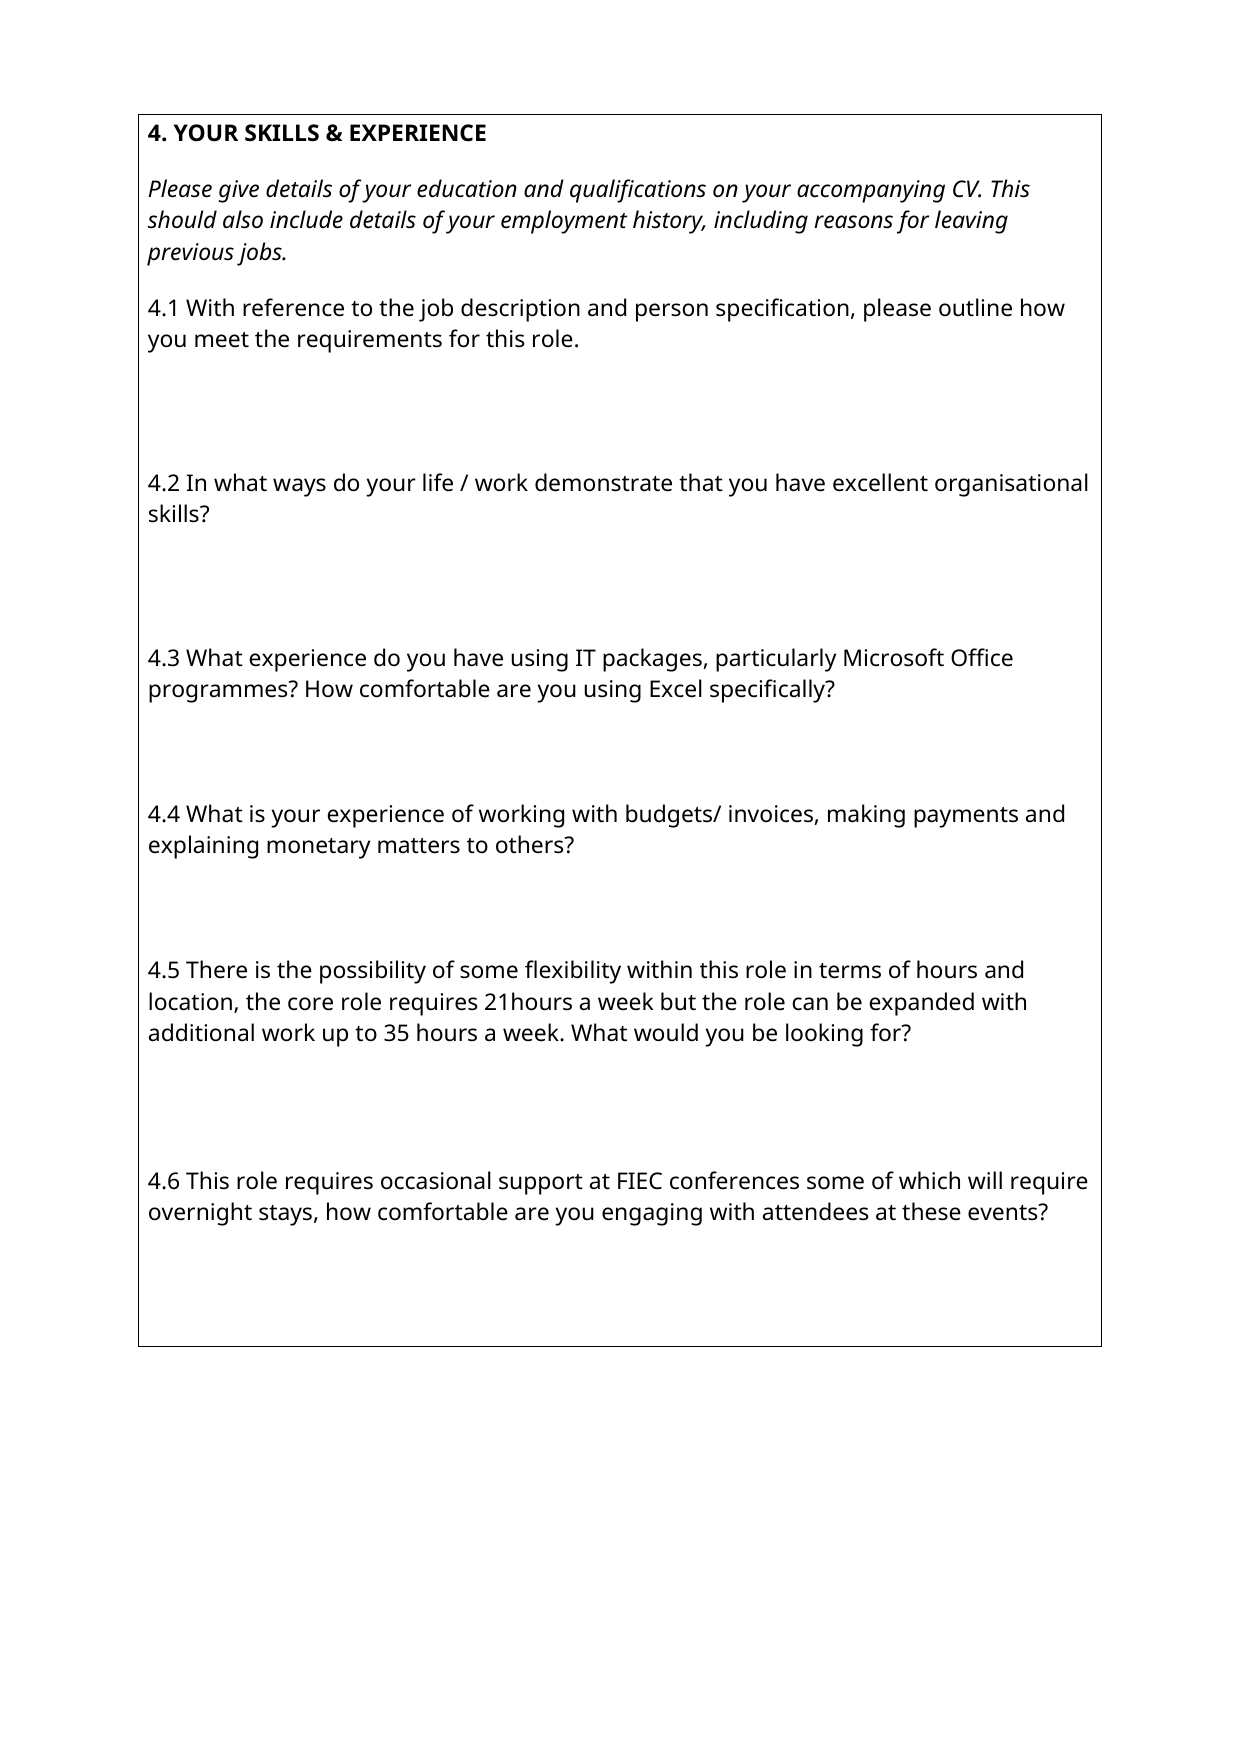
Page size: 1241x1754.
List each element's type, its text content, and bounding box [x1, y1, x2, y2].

text 4.6 This role requires occasional support at FIEC conferences some of which will require overnight stays, how comfortable are you engaging with attendees at these events? [148, 1164, 1092, 1227]
text 4.1 With reference to the job description and person specification, please outline how you meet the requirements for this role. [139, 289, 1101, 354]
text 4.2 In what ways do your life / work demonstrate that you have excellent organisational skills? [139, 464, 1101, 529]
text 4.3 What experience do you have using IT packages, particularly Microsoft Office programmes? How comfortable are you using Excel specifically? [148, 642, 1092, 704]
text 4.4 What is your experience of working with budgets/ invoices, making payments and explaining monetary matters to others? [148, 798, 1092, 861]
text 4.5 There is the possibility of some flexibility within this role in terms of hours and location, the core role requires 21hours a week but the role can be expanded with additional work up to 35 hours a week. What would you be looking for? [148, 954, 1092, 1048]
text 4. YOUR SKILLS & EXPERIENCE [139, 115, 1101, 148]
text Please give details of your education and qualifications on your accompanying CV. This should also include details of your employment history, including reasons for leaving previous jobs. [139, 170, 1101, 267]
